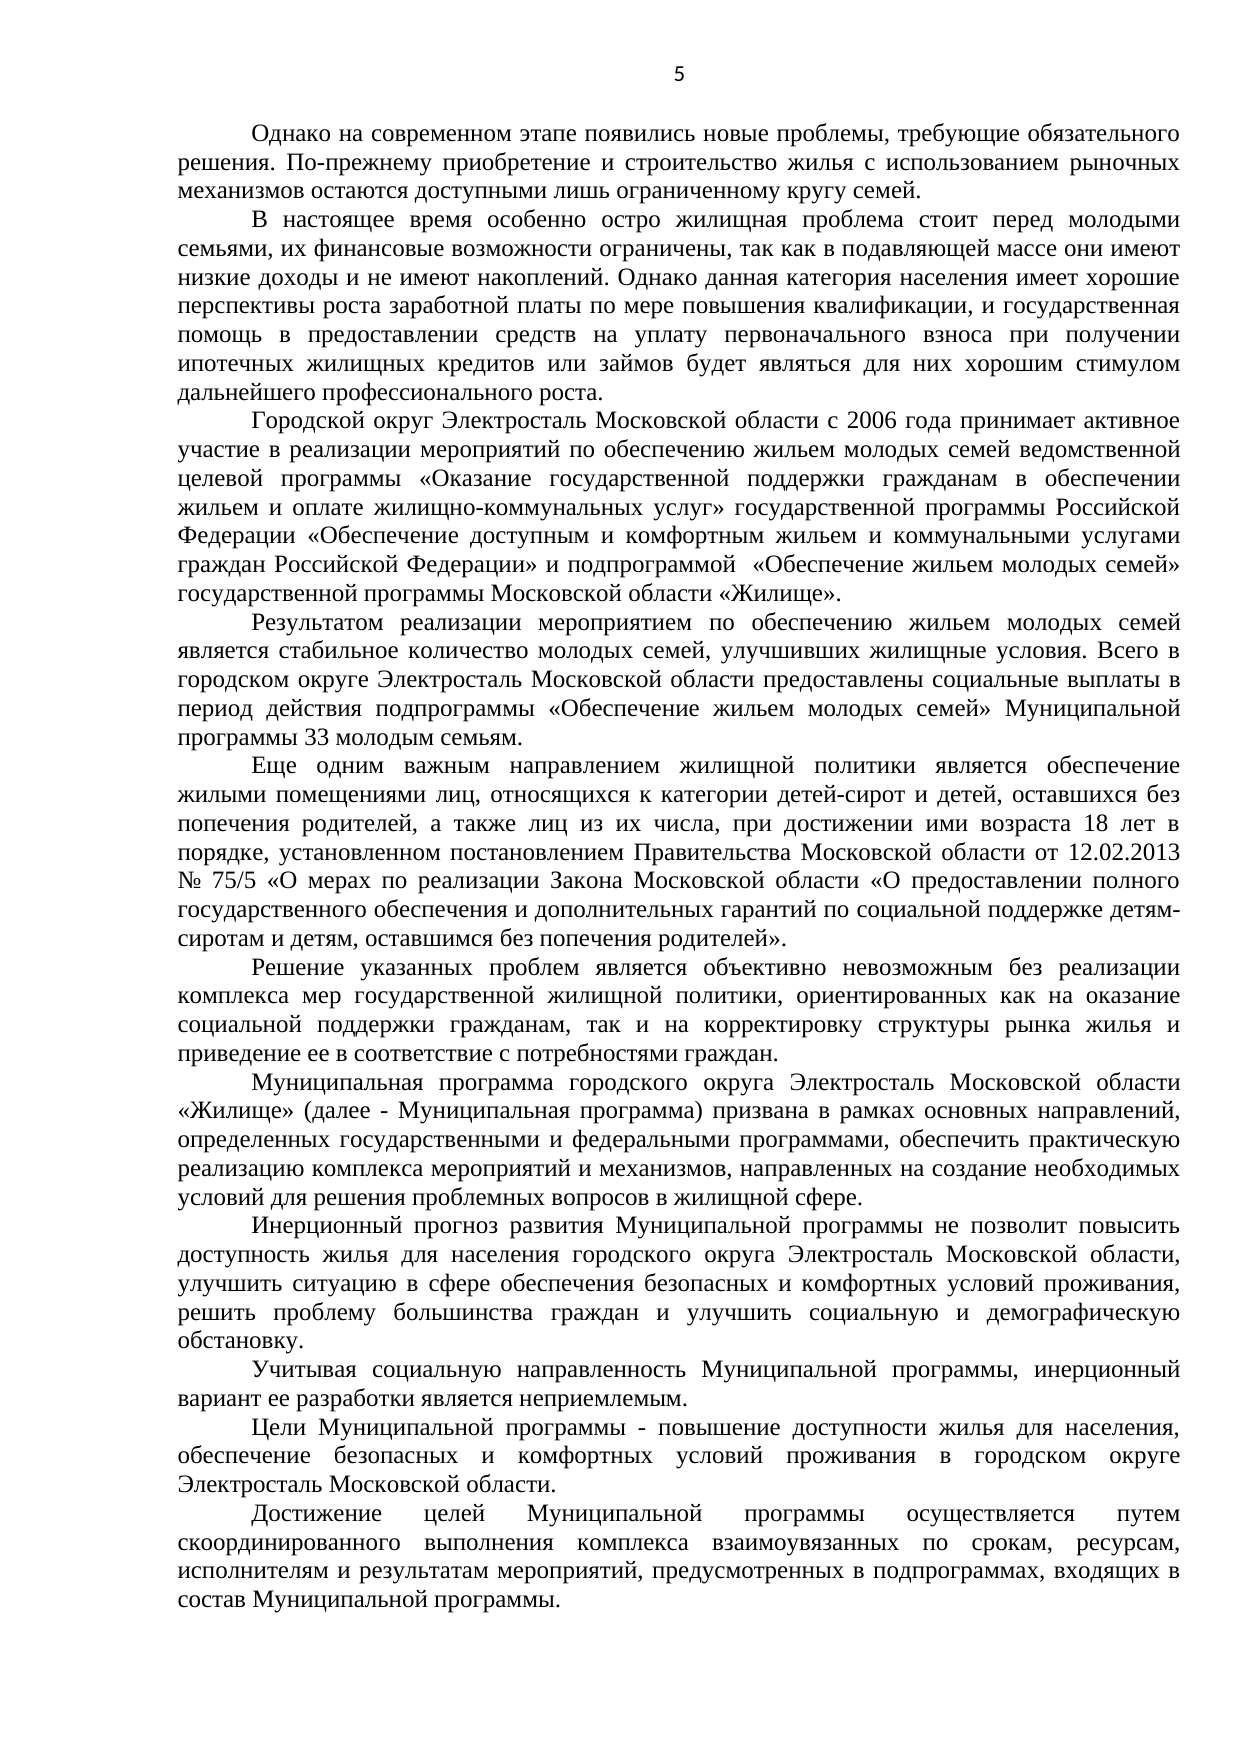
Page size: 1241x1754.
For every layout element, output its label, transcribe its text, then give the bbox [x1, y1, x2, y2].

text Еще одним важным направлением жилищной политики является обеспечение жилыми помещениями лиц, относящихся к категории детей-сирот и детей, оставшихся без попечения родителей, а также лиц из их числа, при достижении ими возраста 18 лет в порядке, установленном постановлением Правительства Московской области от 12.02.2013 № 75/5 «О мерах по реализации Закона Московской области «О предоставлении полного государственного обеспечения и дополнительных гарантий по социальной поддержке детям- сиротам и детям, оставшимся без попечения родителей». [177, 751, 1181, 952]
text Цели Муниципальной программы - повышение доступности жилья для населения, обеспечение безопасных и комфортных условий проживания в городском округе Электросталь Московской области. [177, 1412, 1181, 1498]
text Инерционный прогноз развития Муниципальной программы не позволит повысить доступность жилья для населения городского округа Электросталь Московской области, улучшить ситуацию в сфере обеспечения безопасных и комфортных условий проживания, решить проблему большинства граждан и улучшить социальную и демографическую обстановку. [177, 1211, 1181, 1354]
text Городской округ Электросталь Московской области с 2006 года принимает активное участие в реализации мероприятий по обеспечению жильем молодых семей ведомственной целевой программы «Оказание государственной поддержки гражданам в обеспечении жильем и оплате жилищно-коммунальных услуг» государственной программы Российской Федерации «Обеспечение доступным и комфортным жильем и коммунальными услугами граждан Российской Федерации» и подпрограммой «Обеспечение жильем молодых семей» государственной программы Московской области «Жилище». [177, 406, 1181, 607]
text В настоящее время особенно остро жилищная проблема стоит перед молодыми семьями, их финансовые возможности ограничены, так как в подавляющей массе они имеют низкие доходы и не имеют накоплений. Однако данная категория населения имеет хорошие перспективы роста заработной платы по мере повышения квалификации, и государственная помощь в предоставлении средств на уплату первоначального взноса при получении ипотечных жилищных кредитов или займов будет являться для них хорошим стимулом дальнейшего профессионального роста. [177, 204, 1181, 406]
text Результатом реализации мероприятием по обеспечению жильем молодых семей является стабильное количество молодых семей, улучшивших жилищные условия. Всего в городском округе Электросталь Московской области предоставлены социальные выплаты в период действия подпрограммы «Обеспечение жильем молодых семей» Муниципальной программы 33 молодым семьям. [177, 607, 1181, 751]
text Достижение целей Муниципальной программы осуществляется путем скоординированного выполнения комплекса взаимоувязанных по срокам, ресурсам, исполнителям и результатам мероприятий, предусмотренных в подпрограммах, входящих в состав Муниципальной программы. [177, 1498, 1181, 1613]
text Однако на современном этапе появились новые проблемы, требующие обязательного решения. По-прежнему приобретение и строительство жилья с использованием рыночных механизмов остаются доступными лишь ограниченному кругу семей. [177, 118, 1181, 204]
text Решение указанных проблем является объективно невозможным без реализации комплекса мер государственной жилищной политики, ориентированных как на оказание социальной поддержки гражданам, так и на корректировку структуры рынка жилья и приведение ее в соответствие с потребностями граждан. [177, 952, 1181, 1067]
text Муниципальная программа городского округа Электросталь Московской области «Жилище» (далее - Муниципальная программа) призвана в рамках основных направлений, определенных государственными и федеральными программами, обеспечить практическую реализацию комплекса мероприятий и механизмов, направленных на создание необходимых условий для решения проблемных вопросов в жилищной сфере. [177, 1067, 1181, 1211]
text Учитывая социальную направленность Муниципальной программы, инерционный вариант ее разработки является неприемлемым. [177, 1354, 1181, 1412]
